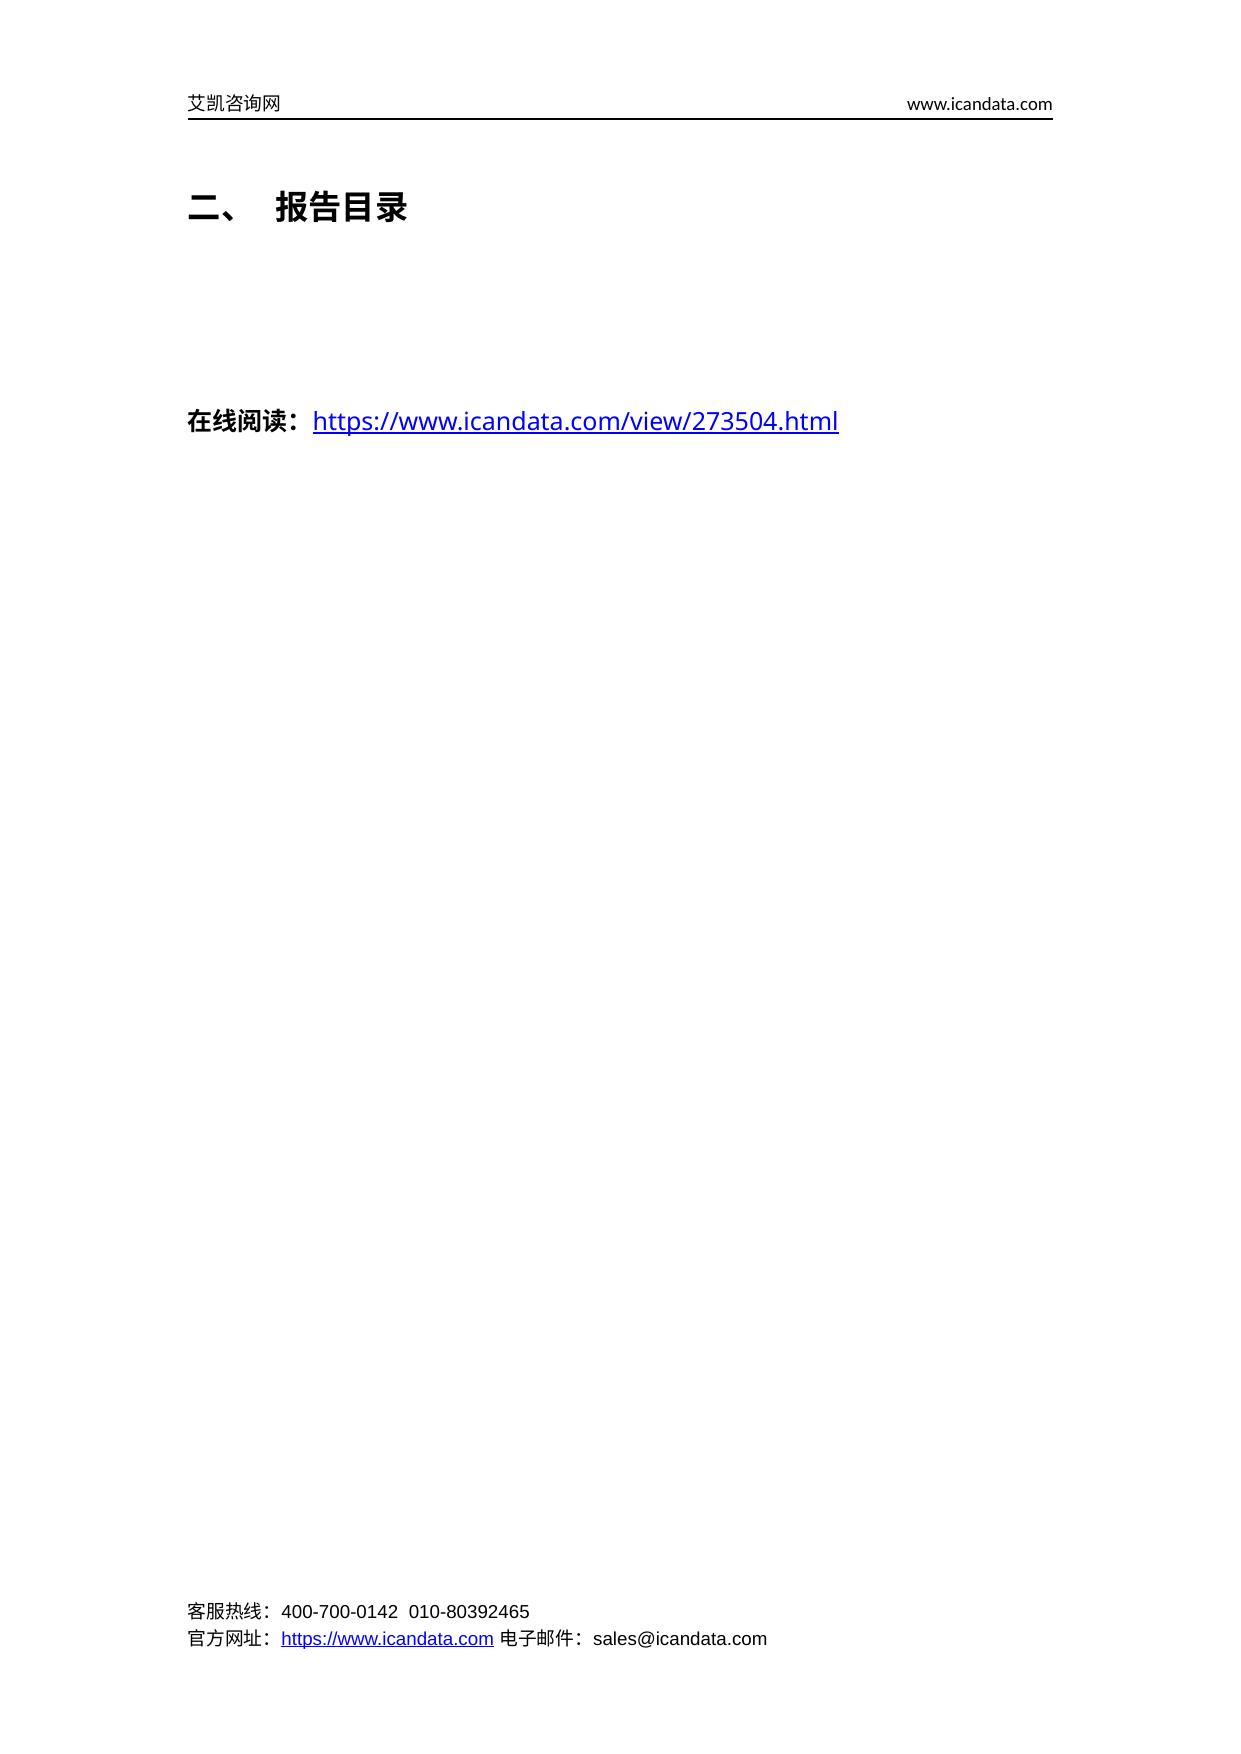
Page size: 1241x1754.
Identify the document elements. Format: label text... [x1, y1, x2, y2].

subtitle 报告目录 [187, 172, 1053, 237]
text 在线阅读：https://www.icandata.com/view/273504.html [187, 387, 1053, 452]
